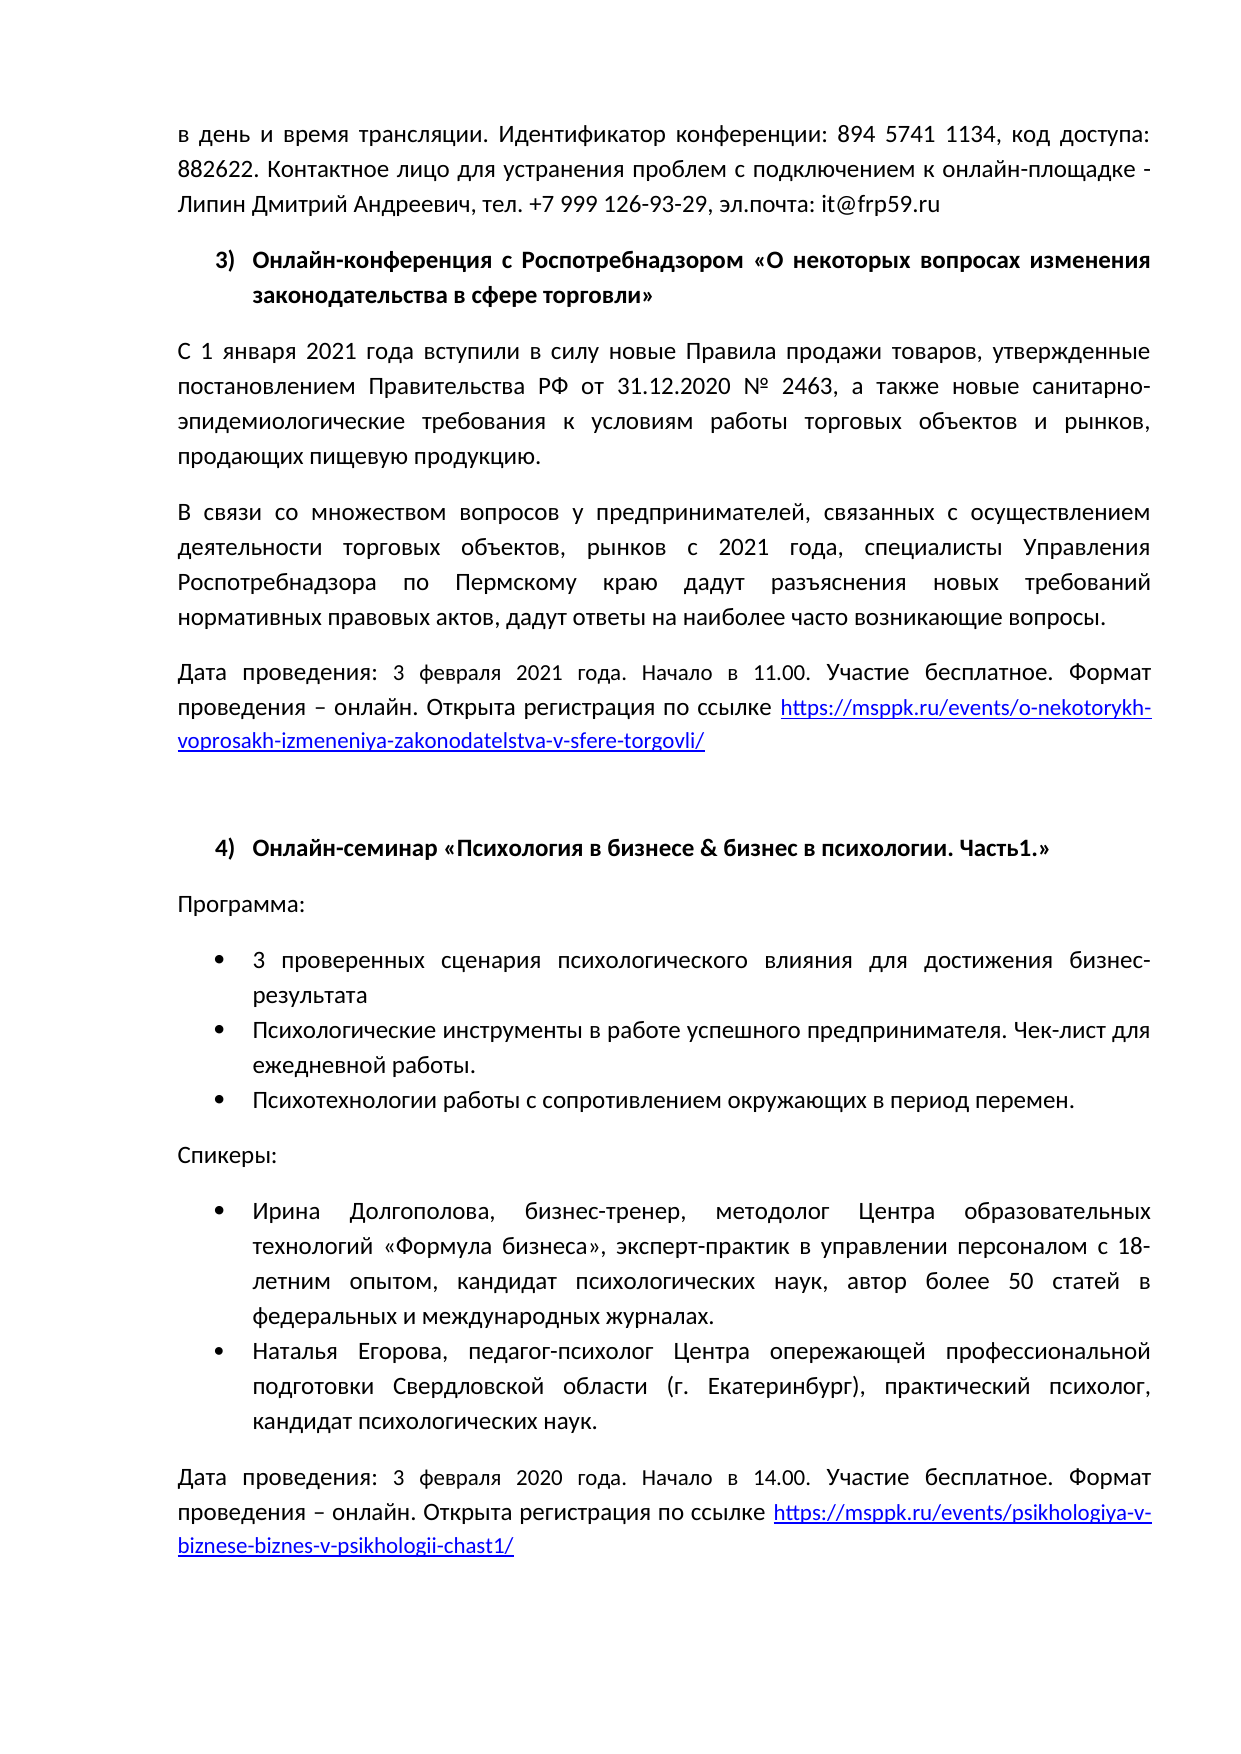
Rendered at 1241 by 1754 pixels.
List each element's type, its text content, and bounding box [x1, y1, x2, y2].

list Наталья Егорова, педагог-психолог Центра опережающей профессиональной подготовки Свердловской области (г. Екатеринбург), практический психолог, кандидат психологических наук. [215, 1336, 1152, 1436]
text С 1 января 2021 года вступили в силу новые Правила продажи товаров, утвержденные постановлением Правительства РФ от 31.12.2020 № 2463, а также новые санитарно-эпидемиологические требования к условиям работы торговых объектов и рынков, продающих пищевую продукцию. [177, 335, 1152, 470]
list Онлайн-семинар «Психология в бизнесе & бизнес в психологии. Часть1.» [215, 832, 1152, 863]
text Дата проведения: 3 февраля 2021 года. Начало в 11.00. Участие бесплатное. Формат проведения – онлайн. Открыта регистрация по ссылке https://msppk.ru/events/o-nekotorykh-voprosakh-izmeneniya-zakonodatelstva-v-sfere-torgovli/ [177, 656, 1152, 754]
list Онлайн-конференция с Роспотребнадзором «О некоторых вопросах изменения законодательства в сфере торговли» [215, 244, 1152, 309]
text В связи со множеством вопросов у предпринимателей, связанных с осуществлением деятельности торговых объектов, рынков с 2021 года, специалисты Управления Роспотребнадзора по Пермскому краю дадут разъяснения новых требований нормативных правовых актов, дадут ответы на наиболее часто возникающие вопросы. [177, 496, 1152, 631]
text Спикеры: [177, 1140, 1152, 1170]
list Психологические инструменты в работе успешного предпринимателя. Чек-лист для ежедневной работы. [215, 1014, 1152, 1079]
text Программа: [177, 888, 1152, 918]
list Психотехнологии работы с сопротивлением окружающих в период перемен. [215, 1084, 1152, 1114]
list Ирина Долгополова, бизнес-тренер, методолог Центра образовательных технологий «Формула бизнеса», эксперт-практик в управлении персоналом с 18-летним опытом, кандидат психологических наук, автор более 50 статей в федеральных и международных журналах. [215, 1196, 1152, 1331]
text Дата проведения: 3 февраля 2020 года. Начало в 14.00. Участие бесплатное. Формат проведения – онлайн. Открыта регистрация по ссылке https://msppk.ru/events/psikhologiya-v-biznese-biznes-v-psikhologii-chast1/ [177, 1461, 1152, 1559]
list 3 проверенных сценария психологического влияния для достижения бизнес-результата [215, 944, 1152, 1009]
text в день и время трансляции. Идентификатор конференции: 894 5741 1134, код доступа: 882622. Контактное лицо для устранения проблем с подключением к онлайн-площадке - Липин Дмитрий Андреевич, тел. +7 999 126-93-29, эл.почта: it@frp59.ru [177, 118, 1152, 219]
